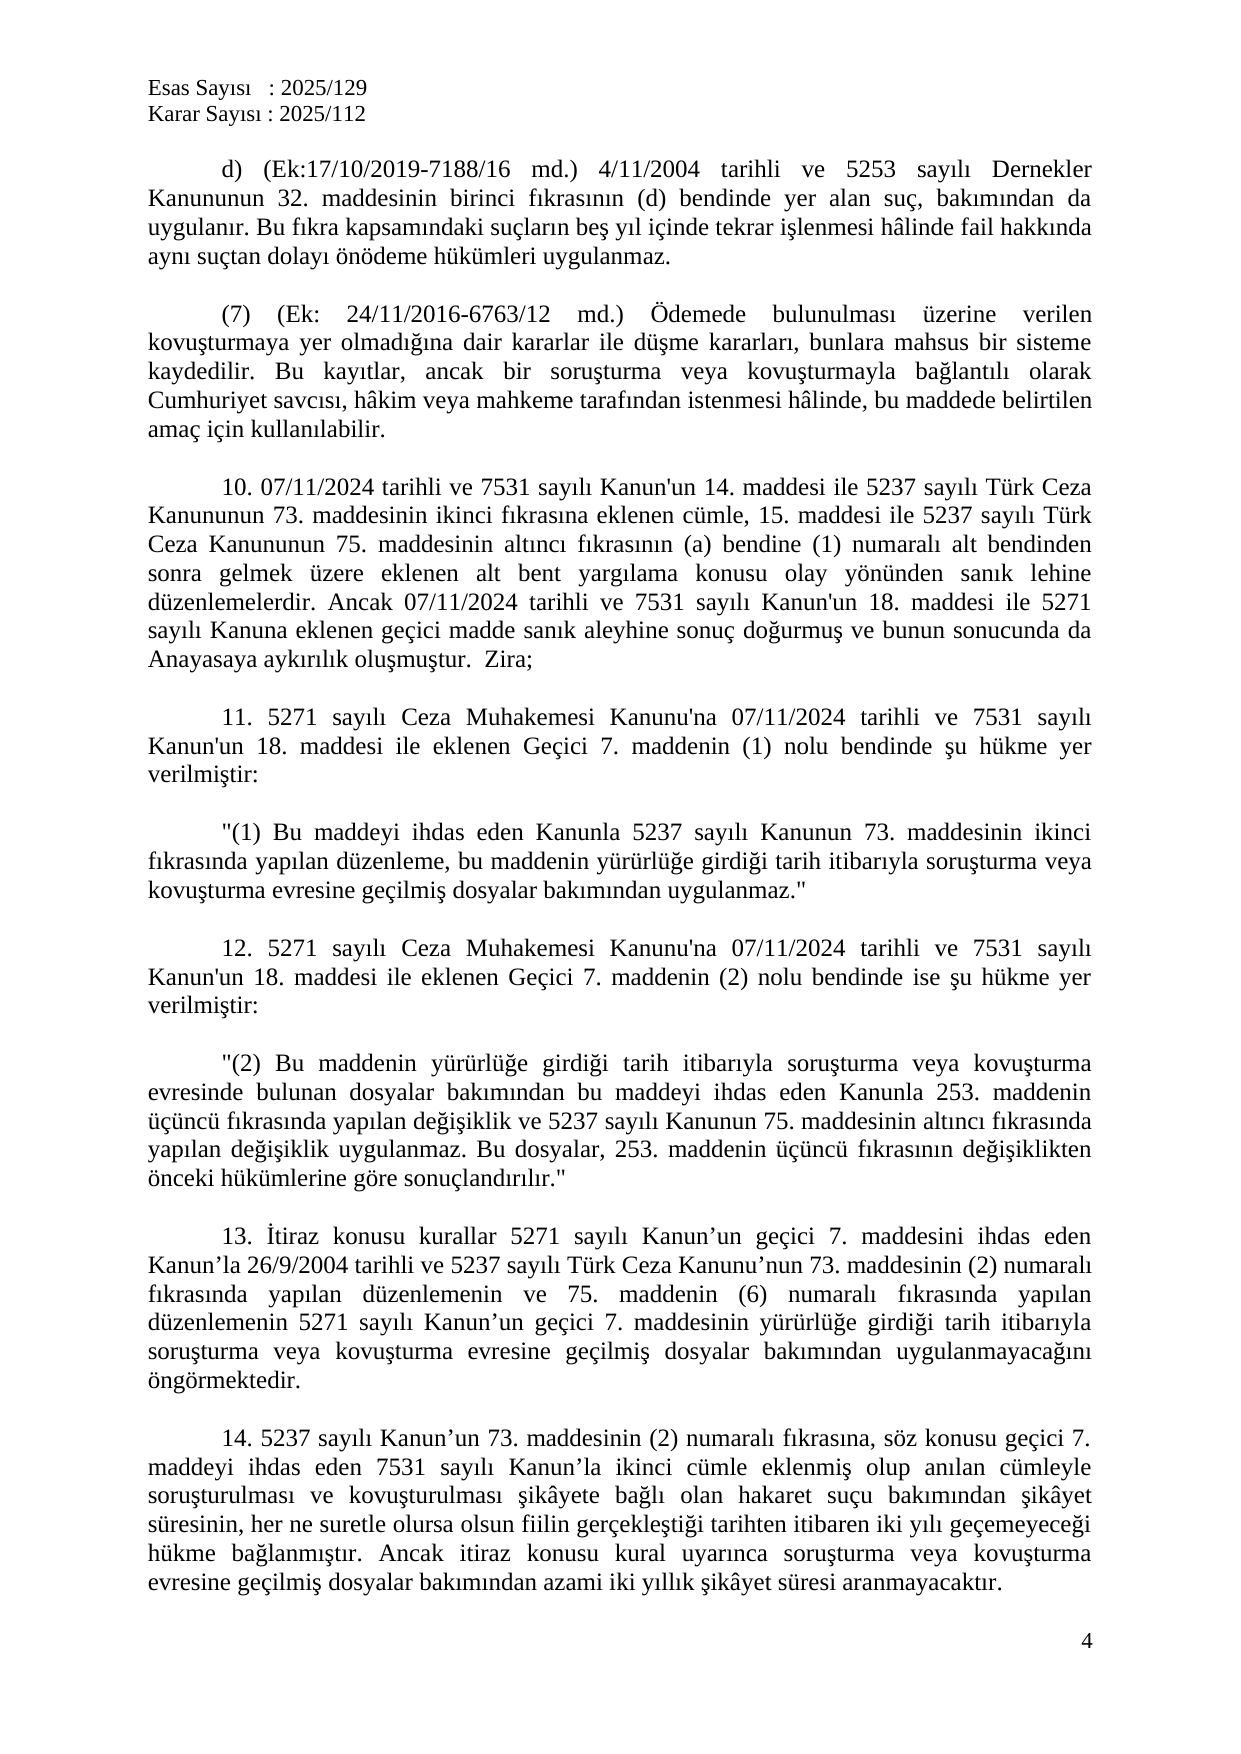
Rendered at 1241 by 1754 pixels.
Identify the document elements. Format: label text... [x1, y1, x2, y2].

text 11. 5271 sayılı Ceza Muhakemesi Kanunu'na 07/11/2024 tarihli ve 7531 sayılı Kanun'un 18. maddesi ile eklenen Geçici 7. maddenin (1) nolu bendinde şu hükme yer verilmiştir: [148, 702, 1093, 788]
text 13. İtiraz konusu kurallar 5271 sayılı Kanun’un geçici 7. maddesini ihdas eden Kanun’la 26/9/2004 tarihli ve 5237 sayılı Türk Ceza Kanunu’nun 73. maddesinin (2) numaralı fıkrasında yapılan düzenlemenin ve 75. maddenin (6) numaralı fıkrasında yapılan düzenlemenin 5271 sayılı Kanun’un geçici 7. maddesinin yürürlüğe girdiği tarih itibarıyla soruşturma veya kovuşturma evresine geçilmiş dosyalar bakımından uygulanmayacağını öngörmektedir. [148, 1221, 1093, 1394]
text "(1) Bu maddeyi ihdas eden Kanunla 5237 sayılı Kanunun 73. maddesinin ikinci fıkrasında yapılan düzenleme, bu maddenin yürürlüğe girdiği tarih itibarıyla soruşturma veya kovuşturma evresine geçilmiş dosyalar bakımından uygulanmaz." [148, 817, 1093, 904]
text d) (Ek:17/10/2019-7188/16 md.) 4/11/2004 tarihli ve 5253 sayılı Dernekler Kanununun 32. maddesinin birinci fıkrasının (d) bendinde yer alan suç, bakımından da uygulanır. Bu fıkra kapsamındaki suçların beş yıl içinde tekrar işlenmesi hâlinde fail hakkında aynı suçtan dolayı önödeme hükümleri uygulanmaz. [148, 154, 1093, 269]
text (7) (Ek: 24/11/2016-6763/12 md.) Ödemede bulunulması üzerine verilen kovuşturmaya yer olmadığına dair kararlar ile düşme kararları, bunlara mahsus bir sisteme kaydedilir. Bu kayıtlar, ancak bir soruşturma veya kovuşturmayla bağlantılı olarak Cumhuriyet savcısı, hâkim veya mahkeme tarafından istenmesi hâlinde, bu maddede belirtilen amaç için kullanılabilir. [148, 299, 1093, 442]
text "(2) Bu maddenin yürürlüğe girdiği tarih itibarıyla soruşturma veya kovuşturma evresinde bulunan dosyalar bakımından bu maddeyi ihdas eden Kanunla 253. maddenin üçüncü fıkrasında yapılan değişiklik ve 5237 sayılı Kanunun 75. maddesinin altıncı fıkrasında yapılan değişiklik uygulanmaz. Bu dosyalar, 253. maddenin üçüncü fıkrasının değişiklikten önceki hükümlerine göre sonuçlandırılır." [148, 1048, 1093, 1192]
text 14. 5237 sayılı Kanun’un 73. maddesinin (2) numaralı fıkrasına, söz konusu geçici 7. maddeyi ihdas eden 7531 sayılı Kanun’la ikinci cümle eklenmiş olup anılan cümleyle soruşturulması ve kovuşturulması şikâyete bağlı olan hakaret suçu bakımından şikâyet süresinin, her ne suretle olursa olsun fiilin gerçekleştiği tarihten itibaren iki yılı geçemeyeceği hükme bağlanmıştır. Ancak itiraz konusu kural uyarınca soruşturma veya kovuşturma evresine geçilmiş dosyalar bakımından azami iki yıllık şikâyet süresi aranmayacaktır. [148, 1423, 1093, 1595]
text 10. 07/11/2024 tarihli ve 7531 sayılı Kanun'un 14. maddesi ile 5237 sayılı Türk Ceza Kanununun 73. maddesinin ikinci fıkrasına eklenen cümle, 15. maddesi ile 5237 sayılı Türk Ceza Kanununun 75. maddesinin altıncı fıkrasının (a) bendine (1) numaralı alt bendinden sonra gelmek üzere eklenen alt bent yargılama konusu olay yönünden sanık lehine düzenlemelerdir. Ancak 07/11/2024 tarihli ve 7531 sayılı Kanun'un 18. maddesi ile 5271 sayılı Kanuna eklenen geçici madde sanık aleyhine sonuç doğurmuş ve bunun sonucunda da Anayasaya aykırılık oluşmuştur. Zira; [148, 472, 1093, 673]
text 12. 5271 sayılı Ceza Muhakemesi Kanunu'na 07/11/2024 tarihli ve 7531 sayılı Kanun'un 18. maddesi ile eklenen Geçici 7. maddenin (2) nolu bendinde ise şu hükme yer verilmiştir: [148, 933, 1093, 1019]
